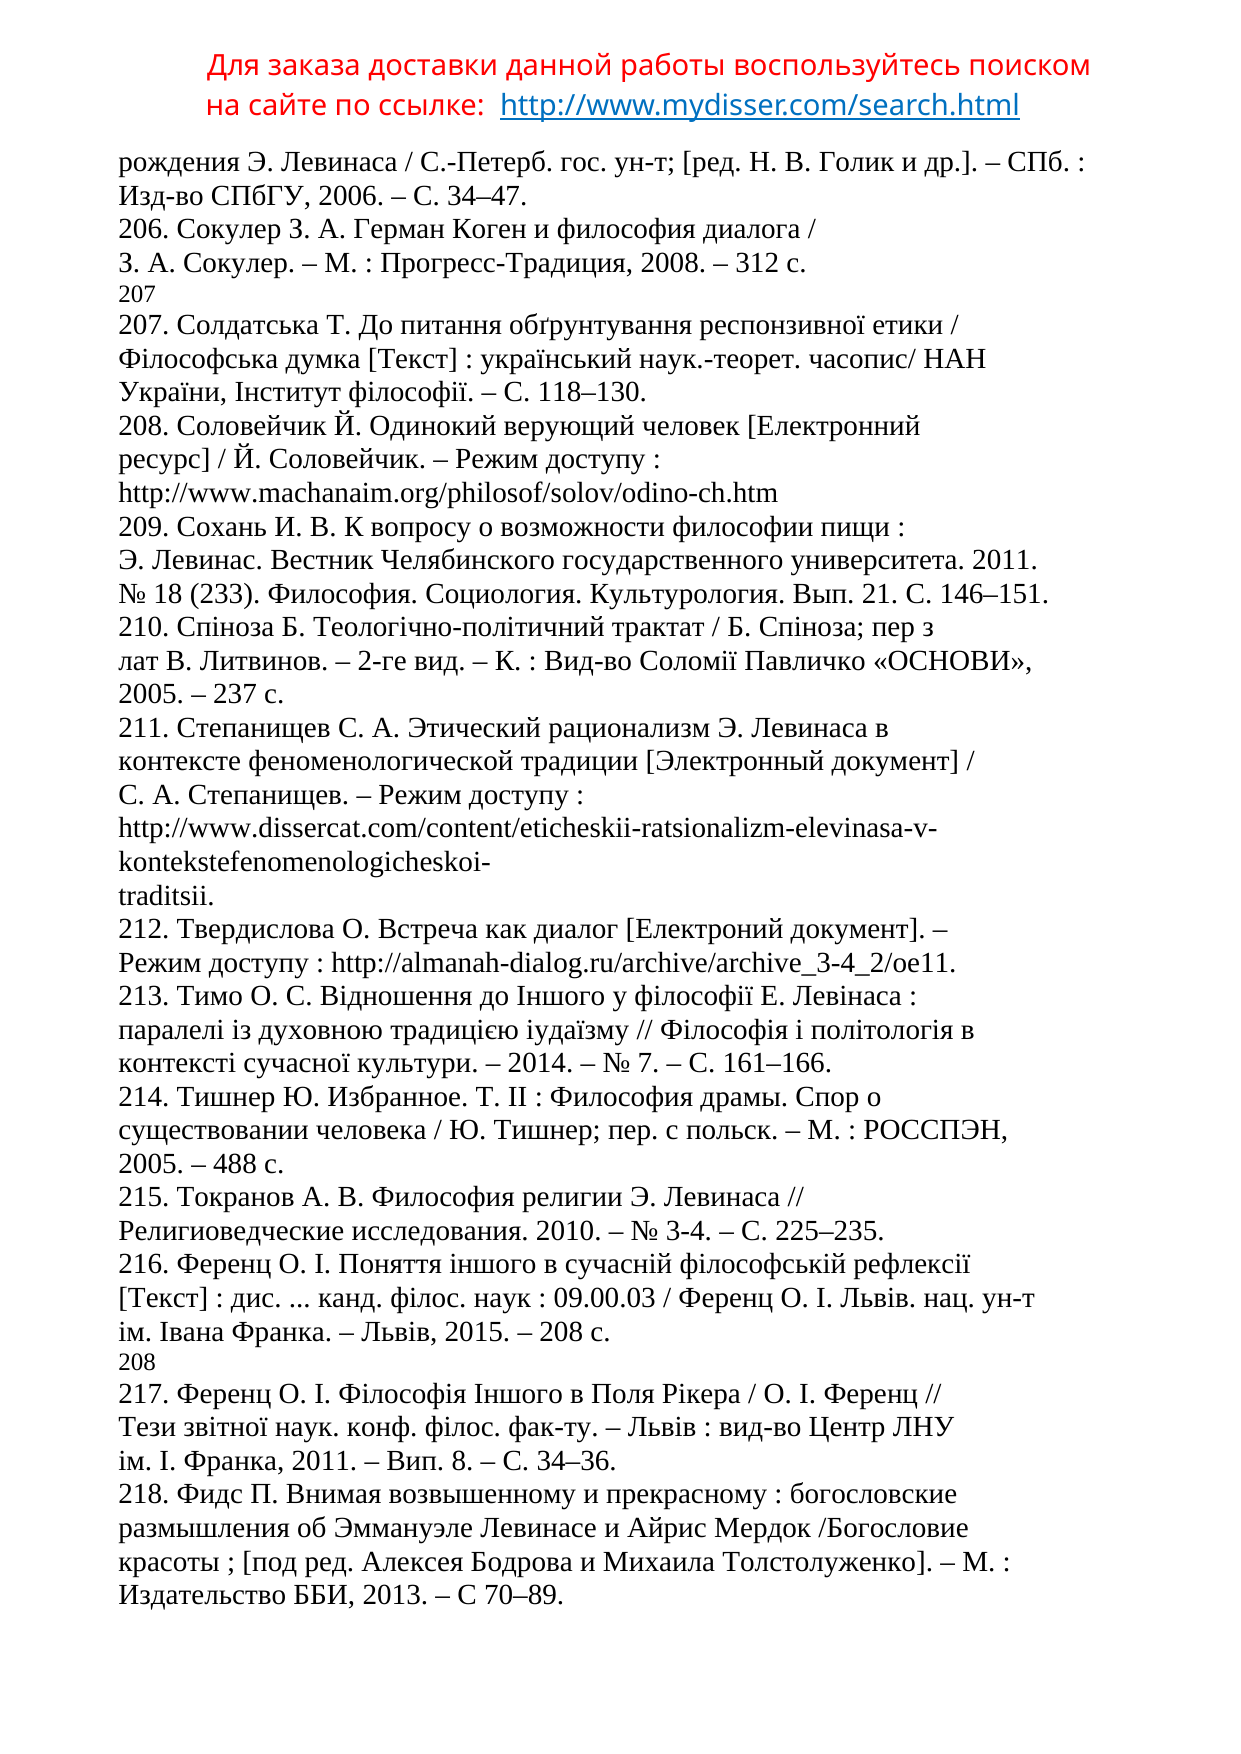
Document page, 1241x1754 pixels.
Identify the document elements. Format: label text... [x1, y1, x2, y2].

text красоты ; [под ред. Алексея Бодрова и Михаила Толстолуженко]. – М. : [118, 1544, 1107, 1577]
text ім. І. Франка, 2011. – Вип. 8. – С. 34–36. [118, 1443, 1107, 1477]
text 214. Тишнер Ю. Избранное. Т. II : Философия драмы. Спор о [118, 1079, 1107, 1112]
text контексті сучасної культури. – 2014. – № 7. – С. 161–166. [118, 1045, 1107, 1079]
text ресурс] / Й. Соловейчик. – Режим доступу : [118, 442, 1107, 475]
text лат В. Литвинов. – 2-ге вид. – К. : Вид-во Соломії Павличко «ОСНОВИ», [118, 643, 1107, 676]
text Религиоведческие исследования. 2010. – № 3-4. – С. 225–235. [118, 1213, 1107, 1247]
text № 18 (233). Философия. Социология. Культурология. Вып. 21. С. 146–151. [118, 576, 1107, 609]
text рождения Э. Левинаса / С.-Петерб. гос. ун-т; [ред. Н. В. Голик и др.]. – СПб. : [118, 144, 1107, 178]
text 211. Степанищев С. А. Этический рационализм Э. Левинаса в [118, 710, 1107, 743]
text http://www.machanaim.org/philosof/solov/odino-ch.htm [118, 475, 1107, 509]
text 209. Сохань И. В. К вопросу о возможности философии пищи : [118, 509, 1107, 542]
text Режим доступу : http://almanah-dialog.ru/archive/archive_3-4_2/oe11. [118, 945, 1107, 978]
text 210. Спіноза Б. Теологічно-політичний трактат / Б. Спіноза; пер з [118, 609, 1107, 643]
text Изд-во СПбГУ, 2006. – С. 34–47. [118, 178, 1107, 212]
text Тези звітної наук. конф. філос. фак-ту. – Львів : вид-во Центр ЛНУ [118, 1409, 1107, 1443]
text 207. Солдатська Т. До питання обґрунтування респонзивної етики / [118, 307, 1107, 341]
text України, Інститут філософії. – С. 118–130. [118, 374, 1107, 408]
text С. А. Степанищев. – Режим доступу : [118, 777, 1107, 811]
text контексте феноменологической традиции [Электронный документ] / [118, 743, 1107, 777]
text 206. Сокулер З. А. Герман Коген и философия диалога / [118, 212, 1107, 245]
text [Текст] : дис. ... канд. філос. наук : 09.00.03 / Ференц О. І. Львів. нац. ун-т [118, 1280, 1107, 1314]
text 216. Ференц О. І. Поняття іншого в сучасній філософській рефлексії [118, 1247, 1107, 1280]
text 217. Ференц О. І. Філософія Іншого в Поля Рікера / О. І. Ференц // [118, 1376, 1107, 1409]
text размышления об Эммануэле Левинасе и Айрис Мердок /Богословие [118, 1510, 1107, 1544]
text 208 [118, 1347, 1107, 1376]
text существовании человека / Ю. Тишнер; пер. с польск. – М. : РОССПЭН, [118, 1112, 1107, 1146]
text 212. Твердислова О. Встреча как диалог [Електроний документ]. – [118, 911, 1107, 945]
text Э. Левинас. Вестник Челябинского государственного университета. 2011. [118, 542, 1107, 576]
text 207 [118, 279, 1107, 307]
text http://www.dissercat.com/content/eticheskii-ratsionalizm-elevinasa-v-kontekstefenomenologicheskoi- [118, 811, 1107, 878]
text З. А. Сокулер. – М. : Прогресс-Традиция, 2008. – 312 с. [118, 245, 1107, 279]
text traditsii. [118, 878, 1107, 911]
text паралелі із духовною традицією іудаїзму // Філософія і політологія в [118, 1012, 1107, 1045]
text Издательство ББИ, 2013. – С 70–89. [118, 1577, 1107, 1611]
text 2005. – 237 с. [118, 676, 1107, 710]
text 208. Соловейчик Й. Одинокий верующий человек [Електронний [118, 408, 1107, 442]
text Філософська думка [Текст] : український наук.-теорет. часопис/ НАН [118, 341, 1107, 374]
text 2005. – 488 с. [118, 1146, 1107, 1179]
text ім. Івана Франка. – Львів, 2015. – 208 с. [118, 1314, 1107, 1347]
text 218. Фидс П. Внимая возвышенному и прекрасному : богословские [118, 1477, 1107, 1510]
text 213. Тимо О. С. Відношення до Іншого у філософії Е. Левінаса : [118, 978, 1107, 1012]
text 215. Токранов А. В. Философия религии Э. Левинаса // [118, 1179, 1107, 1213]
